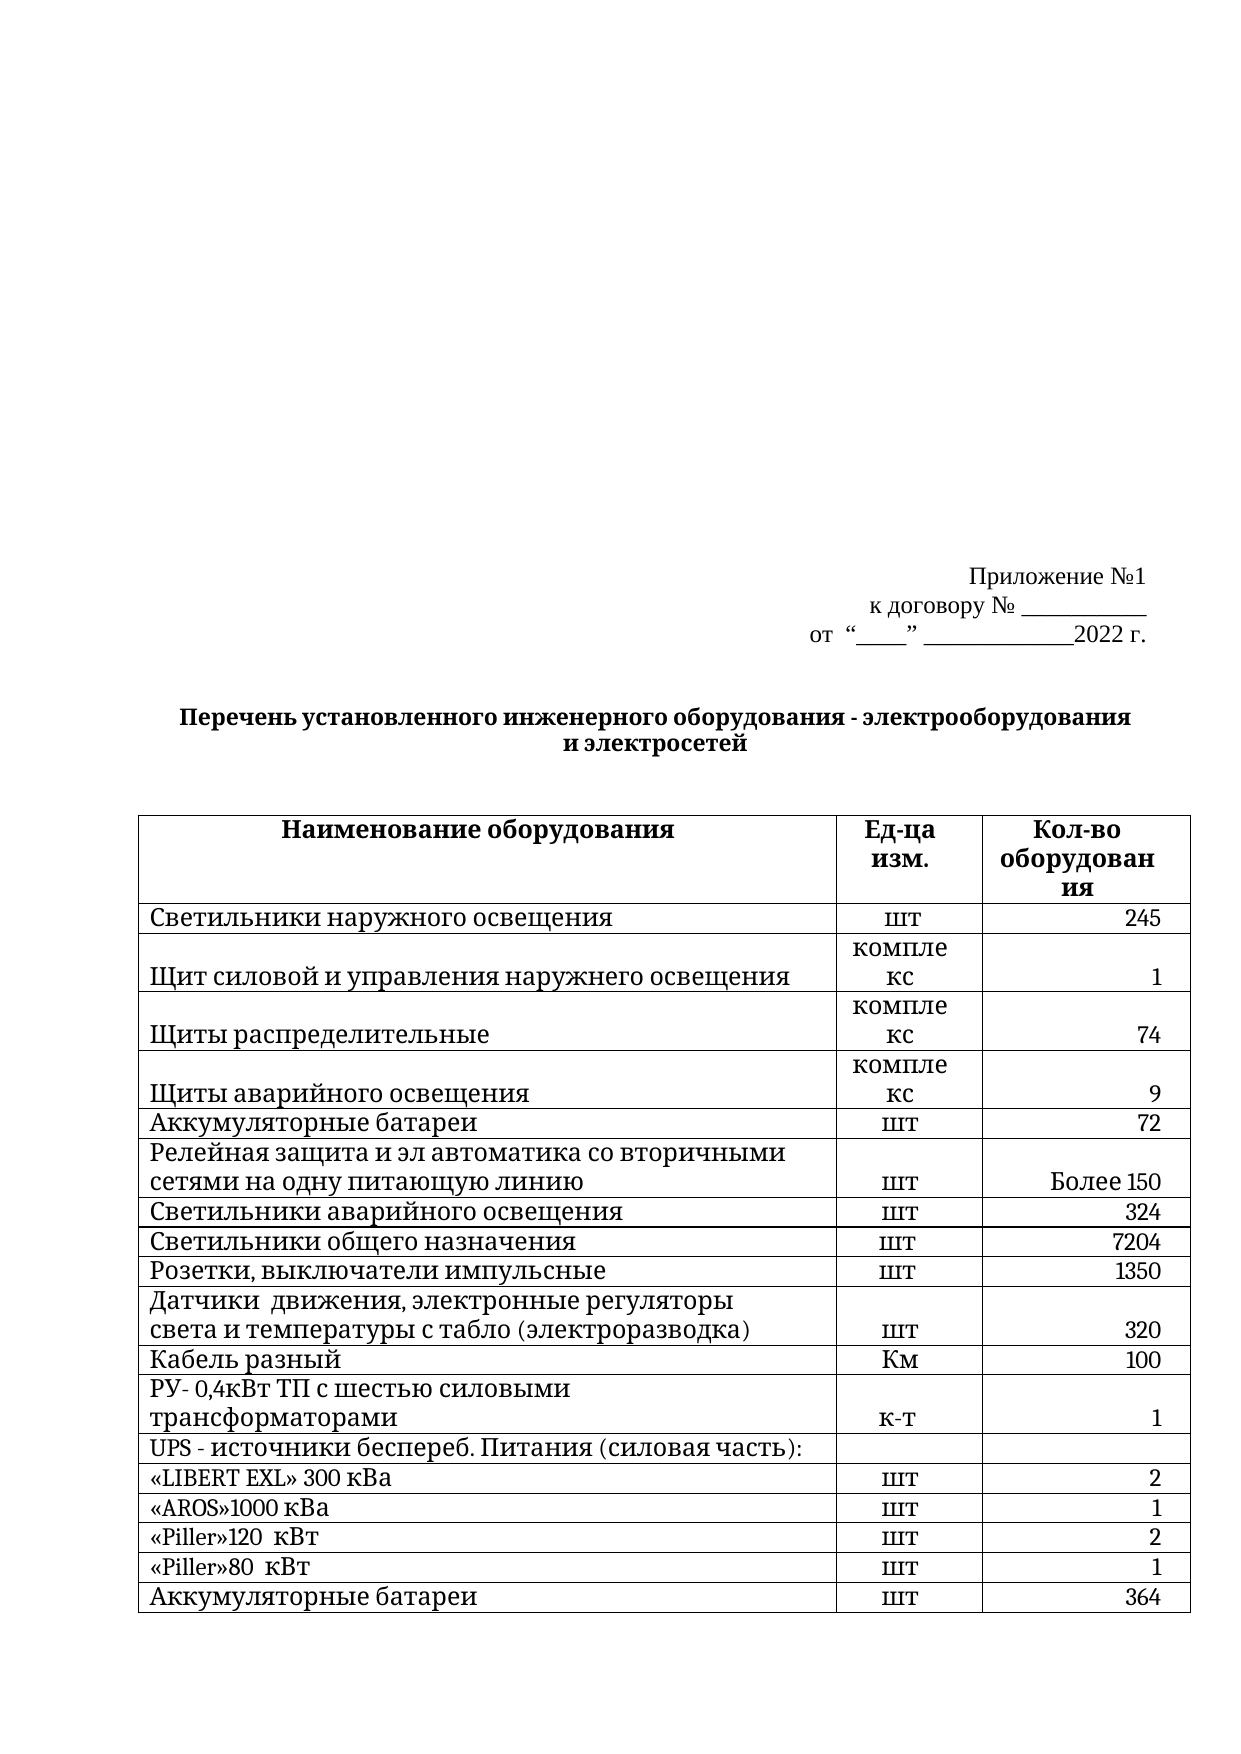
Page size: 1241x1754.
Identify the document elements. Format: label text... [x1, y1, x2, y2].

table_cell Кабель разный [139, 1346, 836, 1374]
table_cell РУ- 0,4кВт ТП с шестью силовыми трансформаторами [139, 1375, 836, 1433]
table_cell «AROS»1000 кВа [139, 1494, 836, 1522]
table_cell Датчики движения, электронные регуляторы света и температуры с табло (электроразводка) [139, 1287, 836, 1344]
table_cell Розетки, выключатели импульсные [139, 1257, 836, 1286]
table_cell «LIBERT EXL» 300 кВа [139, 1464, 836, 1492]
table_cell шт [837, 1523, 982, 1552]
table_cell 9 [983, 1051, 1190, 1108]
table_cell шт [837, 1228, 982, 1256]
table_cell шт [837, 1109, 982, 1138]
table_cell шт [837, 904, 982, 933]
table_cell Аккумуляторные батареи [139, 1109, 836, 1138]
table_header Кол-во оборудования [983, 816, 1190, 903]
table_cell [983, 1434, 1190, 1463]
table_cell 2 [983, 1523, 1190, 1552]
table_cell Аккумуляторные батареи [139, 1583, 836, 1612]
table_cell комплекс [837, 1051, 982, 1108]
table_cell комплекс [837, 992, 982, 1050]
table_cell 1 [983, 1494, 1190, 1522]
table_cell 74 [983, 992, 1190, 1050]
table_header Ед-ца изм. [837, 816, 982, 903]
table_cell Щиты распределительные [139, 992, 836, 1050]
table_cell Светильники общего назначения [139, 1228, 836, 1256]
table_cell Релейная защита и эл автоматика со вторичными сетями на одну питающую линию [139, 1139, 836, 1197]
table_cell 100 [983, 1346, 1190, 1374]
table_cell шт [837, 1553, 982, 1582]
table_cell Более 150 [983, 1139, 1190, 1197]
text Перечень установленного инженерного оборудования - электрооборудования и электросетей [177, 705, 1133, 758]
text к договору № __________ [177, 590, 1146, 619]
table_cell шт [837, 1257, 982, 1286]
table_cell 1 [983, 1553, 1190, 1582]
table_cell UPS - источники беспереб. Питания (силовая часть): [139, 1434, 836, 1463]
table_cell Светильники аварийного освещения [139, 1198, 836, 1226]
table_cell шт [837, 1139, 982, 1197]
table_cell 2 [983, 1464, 1190, 1492]
table_cell Светильники наружного освещения [139, 904, 836, 933]
table_cell 1350 [983, 1257, 1190, 1286]
table_cell к-т [837, 1375, 982, 1433]
table_cell 320 [983, 1287, 1190, 1344]
table_cell шт [837, 1198, 982, 1226]
table_header Наименование оборудования [139, 816, 836, 903]
table_cell шт [837, 1464, 982, 1492]
table_cell [837, 1434, 982, 1463]
table_cell 245 [983, 904, 1190, 933]
table_cell комплекс [837, 934, 982, 991]
table_cell шт [837, 1494, 982, 1522]
table_cell «Piller»80 кВт [139, 1553, 836, 1582]
table_cell 7204 [983, 1228, 1190, 1256]
table_cell 1 [983, 934, 1190, 991]
table_cell шт [837, 1287, 982, 1344]
text от “____” ____________2022 г. [177, 619, 1146, 647]
table_cell Щит силовой и управления наружнего освещения [139, 934, 836, 991]
text Приложение №1 [177, 561, 1146, 590]
table_cell Щиты аварийного освещения [139, 1051, 836, 1108]
table_cell 1 [983, 1375, 1190, 1433]
table_cell Км [837, 1346, 982, 1374]
table_cell шт [837, 1583, 982, 1612]
table_cell 324 [983, 1198, 1190, 1226]
table_cell 72 [983, 1109, 1190, 1138]
table_cell «Piller»120 кВт [139, 1523, 836, 1552]
table_cell 364 [983, 1583, 1190, 1612]
